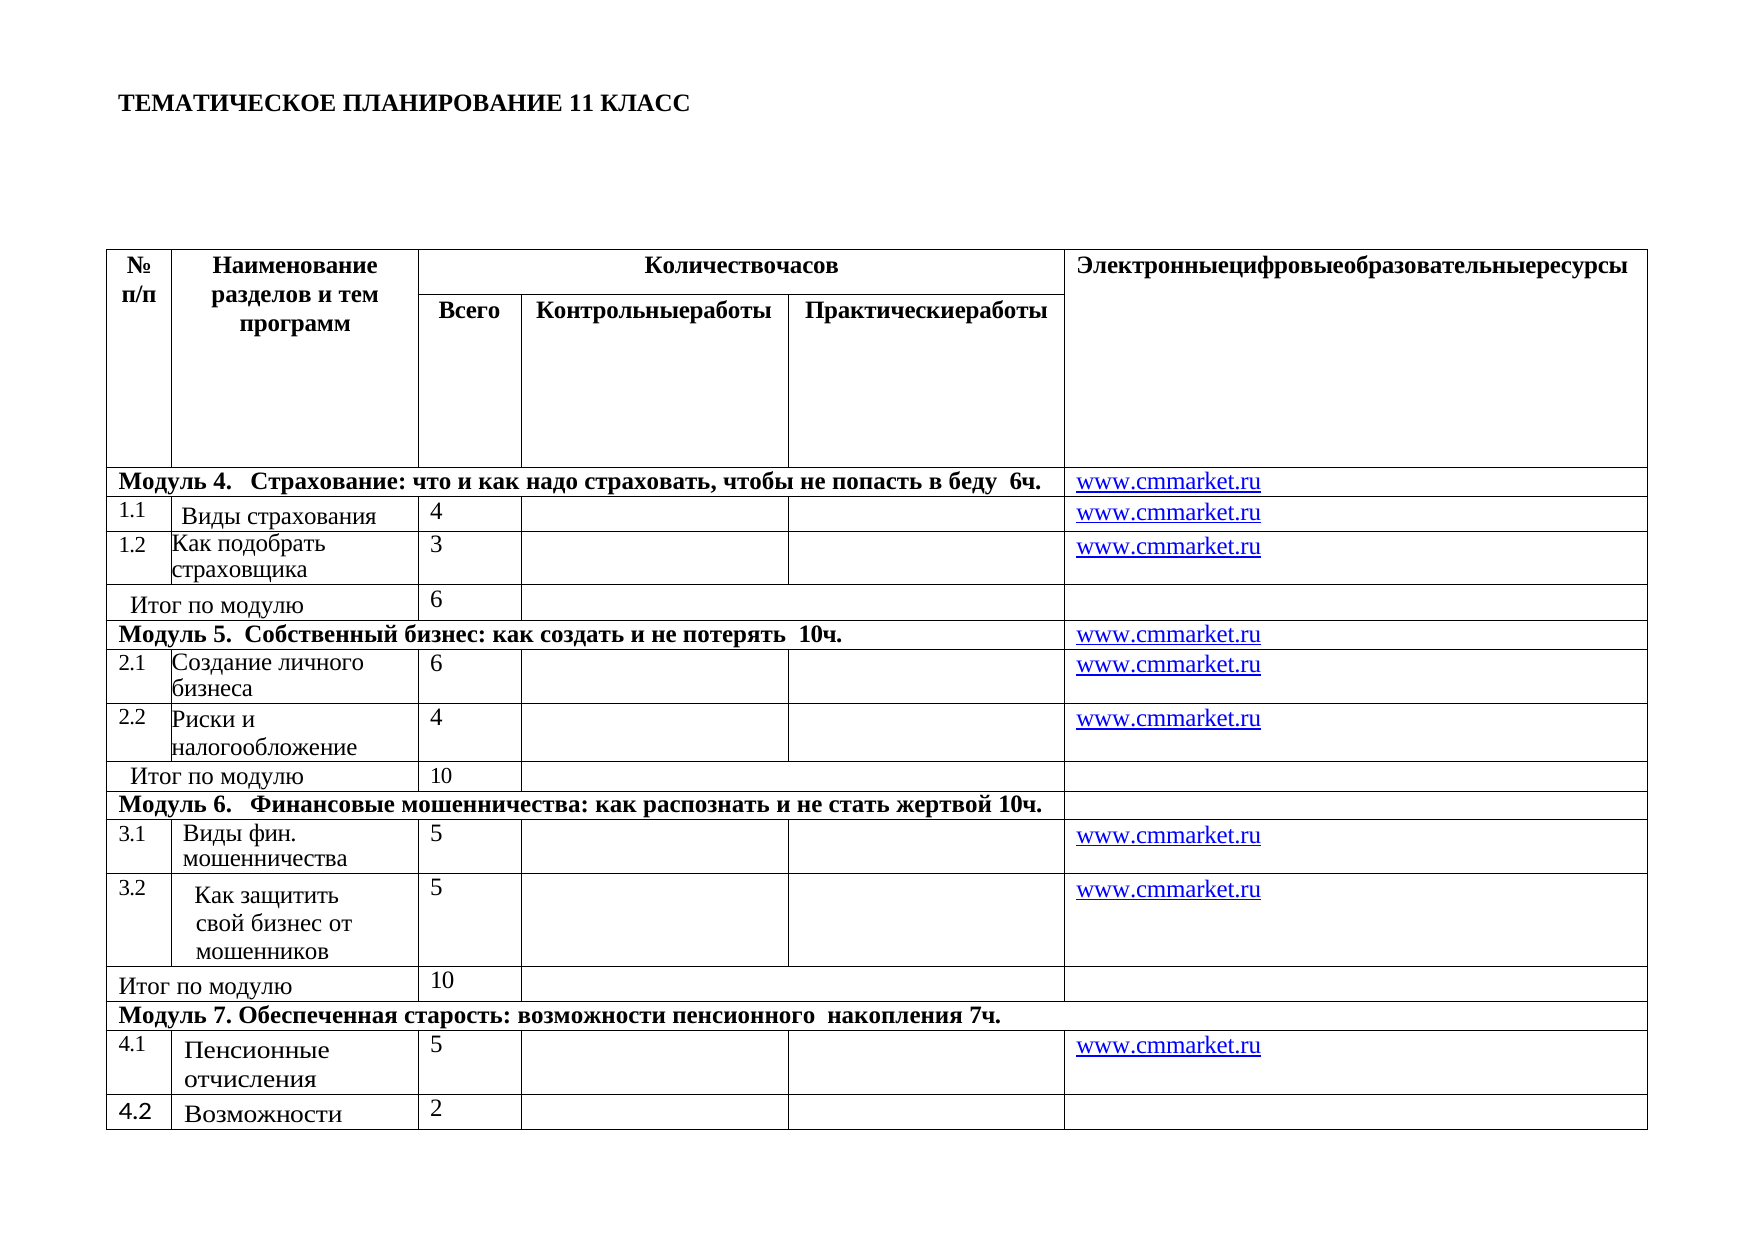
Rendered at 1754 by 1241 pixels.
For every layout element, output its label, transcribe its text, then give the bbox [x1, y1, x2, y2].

table_cell [789, 532, 1064, 583]
table_cell [522, 704, 788, 761]
table_cell 4.1 [107, 1031, 171, 1094]
table_cell [789, 874, 1064, 966]
table_cell Итог по модулю [107, 762, 418, 791]
table_cell Как подобрать страховщика [172, 532, 418, 583]
table_cell [522, 1031, 788, 1094]
table_header Электронныецифровыеобразовательныересурсы [1065, 250, 1647, 467]
table_cell [522, 762, 1064, 791]
table_cell [522, 820, 788, 873]
table_cell [1065, 967, 1647, 1001]
table_cell Модуль 7. Обеспеченная старость: возможности пенсионного накопления 7ч. [107, 1002, 1647, 1029]
table_cell [789, 497, 1064, 531]
table_cell [789, 1031, 1064, 1094]
table_cell 4 [419, 704, 521, 761]
table_cell 3.1 [107, 820, 171, 873]
table_cell [522, 650, 788, 703]
table_cell [789, 650, 1064, 703]
table_cell [1065, 792, 1647, 819]
table_cell Модуль 5. Собственный бизнес: как создать и не потерять 10ч. [107, 621, 1064, 649]
table_cell www.cmmarket.ru [1065, 820, 1647, 873]
table_cell 5 [419, 874, 521, 966]
table_cell 1.1 [107, 497, 171, 531]
table_cell [1065, 1095, 1647, 1129]
table_cell www.cmmarket.ru [1065, 874, 1647, 966]
table_cell [1065, 762, 1647, 791]
table_cell 6 [419, 650, 521, 703]
table_cell [522, 874, 788, 966]
table_cell www.cmmarket.ru [1065, 621, 1647, 649]
table_cell 2.2 [107, 704, 171, 761]
table_cell 4 [419, 497, 521, 531]
table_cell 5 [419, 820, 521, 873]
table_cell 1.2 [107, 532, 171, 583]
table_cell [789, 704, 1064, 761]
table_cell Пенсионные отчисления [172, 1031, 418, 1094]
text ТЕМАТИЧЕСКОЕ ПЛАНИРОВАНИЕ 11 КЛАСС [118, 88, 1651, 117]
table_cell www.cmmarket.ru [1065, 532, 1647, 583]
table_cell Практическиеработы [789, 295, 1064, 467]
table_cell [522, 1095, 788, 1129]
table_cell 10 [419, 762, 521, 791]
table_cell www.cmmarket.ru [1065, 704, 1647, 761]
table_cell Виды фин. мошенничества [172, 820, 418, 873]
table_cell Итог по модулю [107, 967, 418, 1001]
table_cell Виды страхования [172, 497, 418, 531]
table_header Наименование разделов и тем программ [172, 250, 418, 467]
table_cell Модуль 4. Страхование: что и как надо страховать, чтобы не попасть в беду 6ч. [107, 468, 1064, 496]
table_cell Создание личного бизнеса [172, 650, 418, 703]
table_cell Возможности [172, 1095, 418, 1129]
table_cell 3.2 [107, 874, 171, 966]
table_cell www.cmmarket.ru [1065, 650, 1647, 703]
table_cell 5 [419, 1031, 521, 1094]
table_cell www.cmmarket.ru [1065, 497, 1647, 531]
table_cell Как защитить свой бизнес от мошенников [172, 874, 418, 966]
table_header № п/п [107, 250, 171, 467]
table_cell 3 [419, 532, 521, 583]
table_cell [789, 1095, 1064, 1129]
table_cell [1065, 585, 1647, 620]
table_cell [522, 585, 1064, 620]
table_cell 2.1 [107, 650, 171, 703]
table_cell Контрольныеработы [522, 295, 788, 467]
table_cell www.cmmarket.ru [1065, 468, 1647, 496]
table_cell Всего [419, 295, 521, 467]
table_cell Модуль 6. Финансовые мошенничества: как распознать и не стать жертвой 10ч. [107, 792, 1064, 819]
table_cell Риски и налогообложение [172, 704, 418, 761]
table_cell 6 [419, 585, 521, 620]
table_cell [522, 532, 788, 583]
table_cell 2 [419, 1095, 521, 1129]
table_cell 4.2 [107, 1095, 171, 1129]
table_cell [522, 967, 1064, 1001]
table_header Количествочасов [419, 250, 1064, 294]
table_cell www.cmmarket.ru [1065, 1031, 1647, 1094]
table_cell 10 [419, 967, 521, 1001]
table_cell [522, 497, 788, 531]
table_cell [789, 820, 1064, 873]
table_cell Итог по модулю [107, 585, 418, 620]
